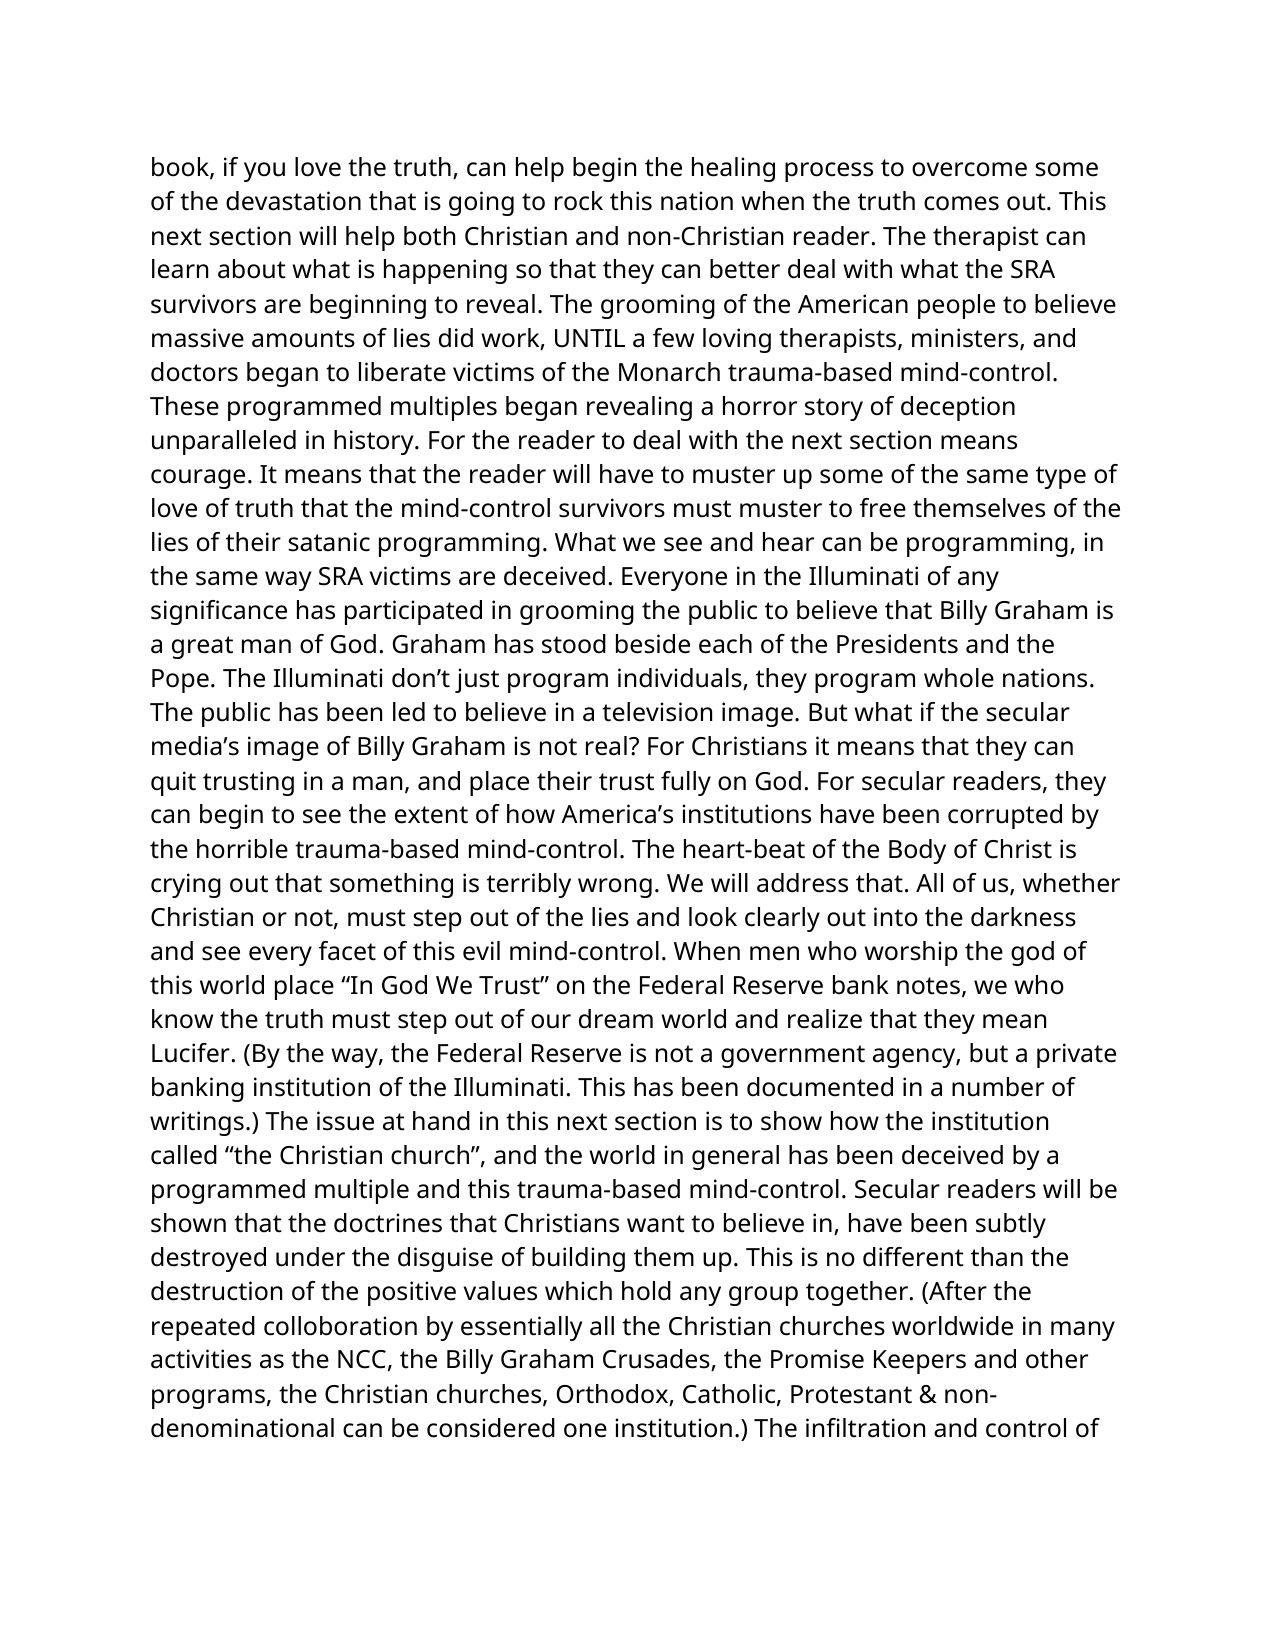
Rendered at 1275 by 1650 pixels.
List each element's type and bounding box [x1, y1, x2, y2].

text [150, 150, 1125, 1444]
